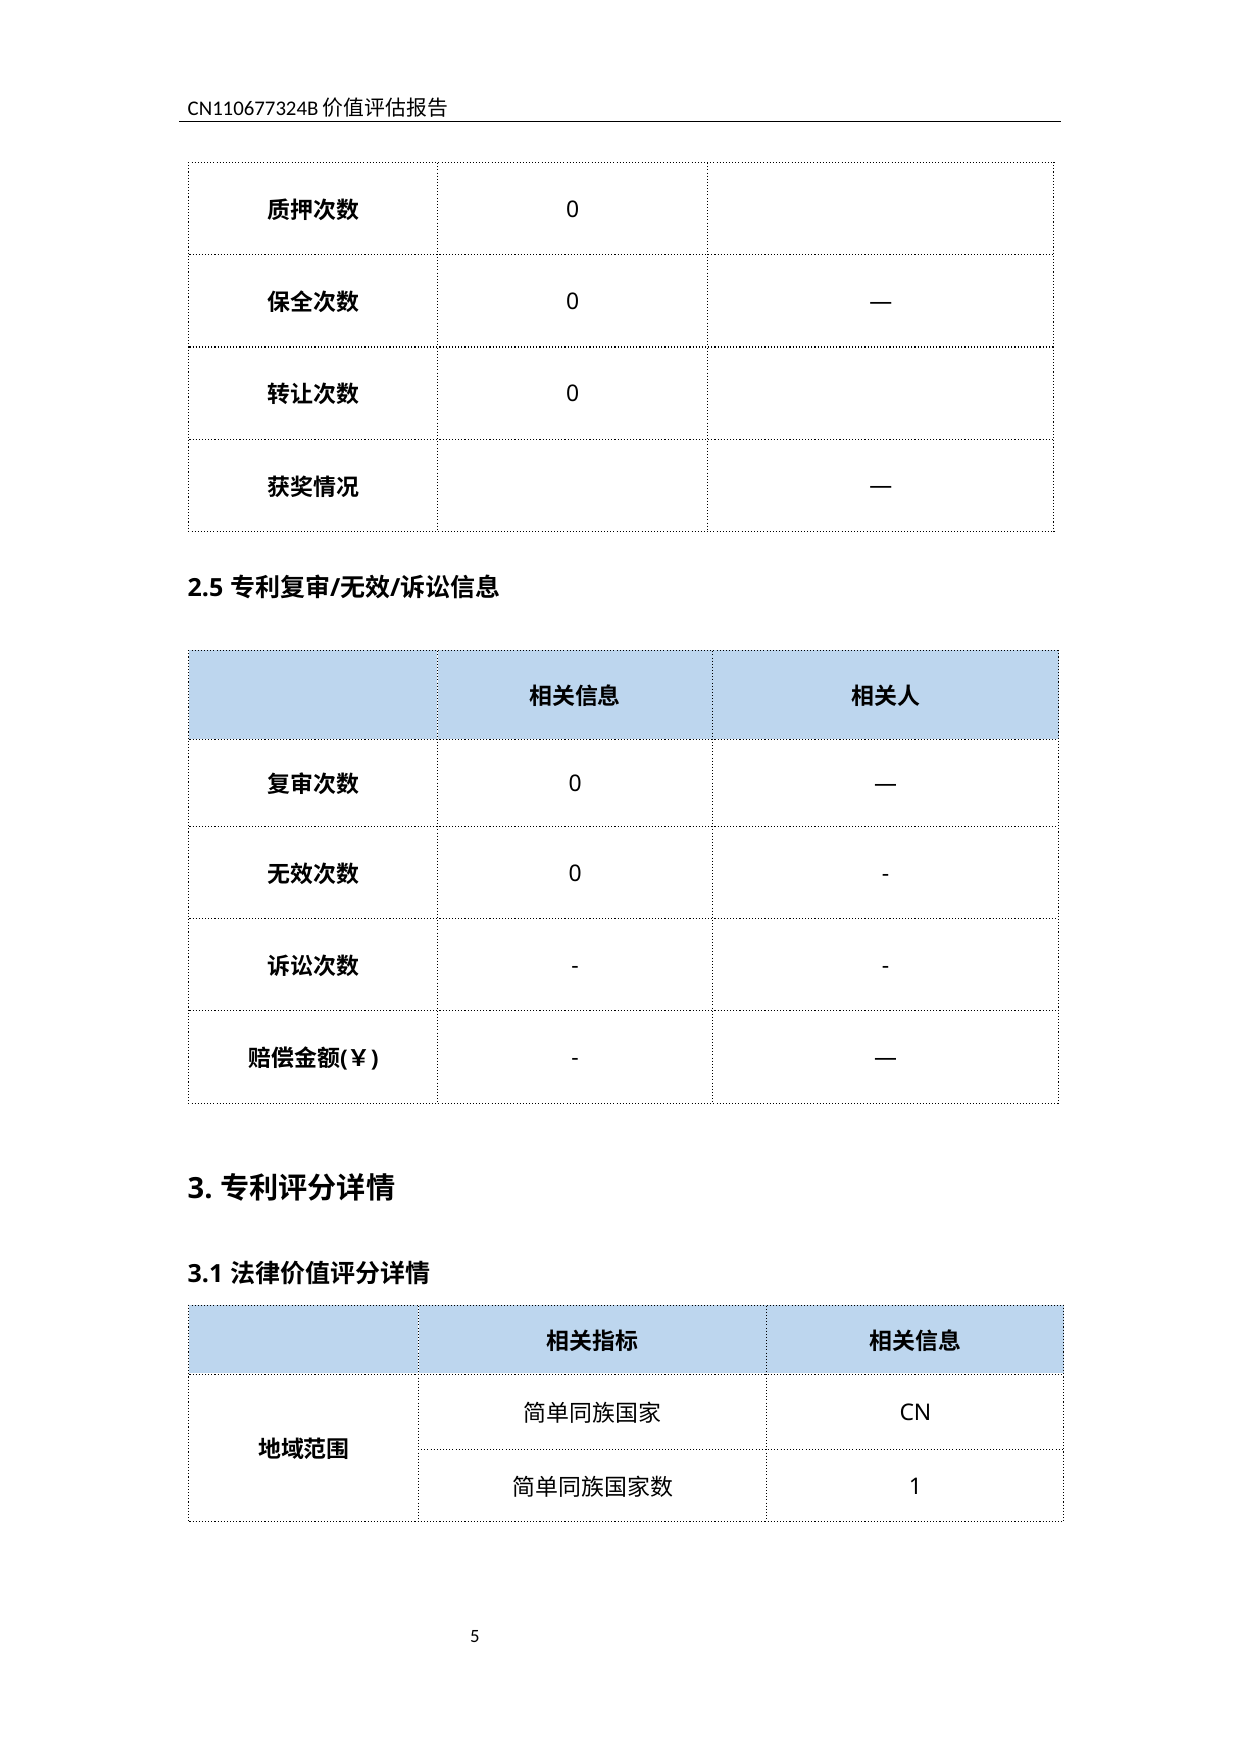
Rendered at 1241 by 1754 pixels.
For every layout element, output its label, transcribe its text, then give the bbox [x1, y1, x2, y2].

table_cell 0 [438, 346, 707, 438]
table_header [189, 650, 437, 739]
table_cell 诉讼次数 [189, 918, 437, 1010]
table_cell - [438, 918, 712, 1010]
table_cell - [438, 1010, 712, 1103]
table_cell 复审次数 [189, 739, 437, 826]
table_cell 获奖情况 [189, 439, 437, 531]
subtitle 专利复审/无效/诉讼信息 [187, 553, 1053, 618]
table_cell 1 [766, 1449, 1064, 1521]
table_cell 0 [438, 739, 712, 826]
table_cell - [712, 826, 1059, 918]
table_cell 0 [438, 162, 707, 254]
table_cell — [707, 254, 1054, 346]
table_header 相关信息 [438, 650, 712, 739]
table_cell 0 [438, 826, 712, 918]
table_cell 转让次数 [189, 346, 437, 438]
table_cell 无效次数 [189, 826, 437, 918]
table_cell 简单同族国家数 [419, 1449, 766, 1521]
table_cell 简单同族国家 [419, 1374, 766, 1449]
table_header 相关信息 [766, 1305, 1064, 1373]
table_cell 0 [438, 254, 707, 346]
subtitle 专利评分详情 [187, 1154, 1053, 1219]
table_cell [438, 439, 707, 531]
table_cell CN [766, 1374, 1064, 1449]
table_cell — [707, 439, 1054, 531]
table_cell 赔偿金额(￥) [189, 1010, 437, 1103]
table_header 相关指标 [419, 1305, 766, 1373]
table_header [189, 1305, 418, 1373]
table_header 相关人 [712, 650, 1059, 739]
table_cell 地域范围 [189, 1374, 418, 1521]
subtitle 法律价值评分详情 [187, 1239, 1053, 1304]
table_cell [707, 162, 1054, 254]
table_cell - [712, 918, 1059, 1010]
table_cell — [712, 1010, 1059, 1103]
table_cell — [712, 739, 1059, 826]
table_cell 质押次数 [189, 162, 437, 254]
table_cell [707, 346, 1054, 438]
table_cell 保全次数 [189, 254, 437, 346]
